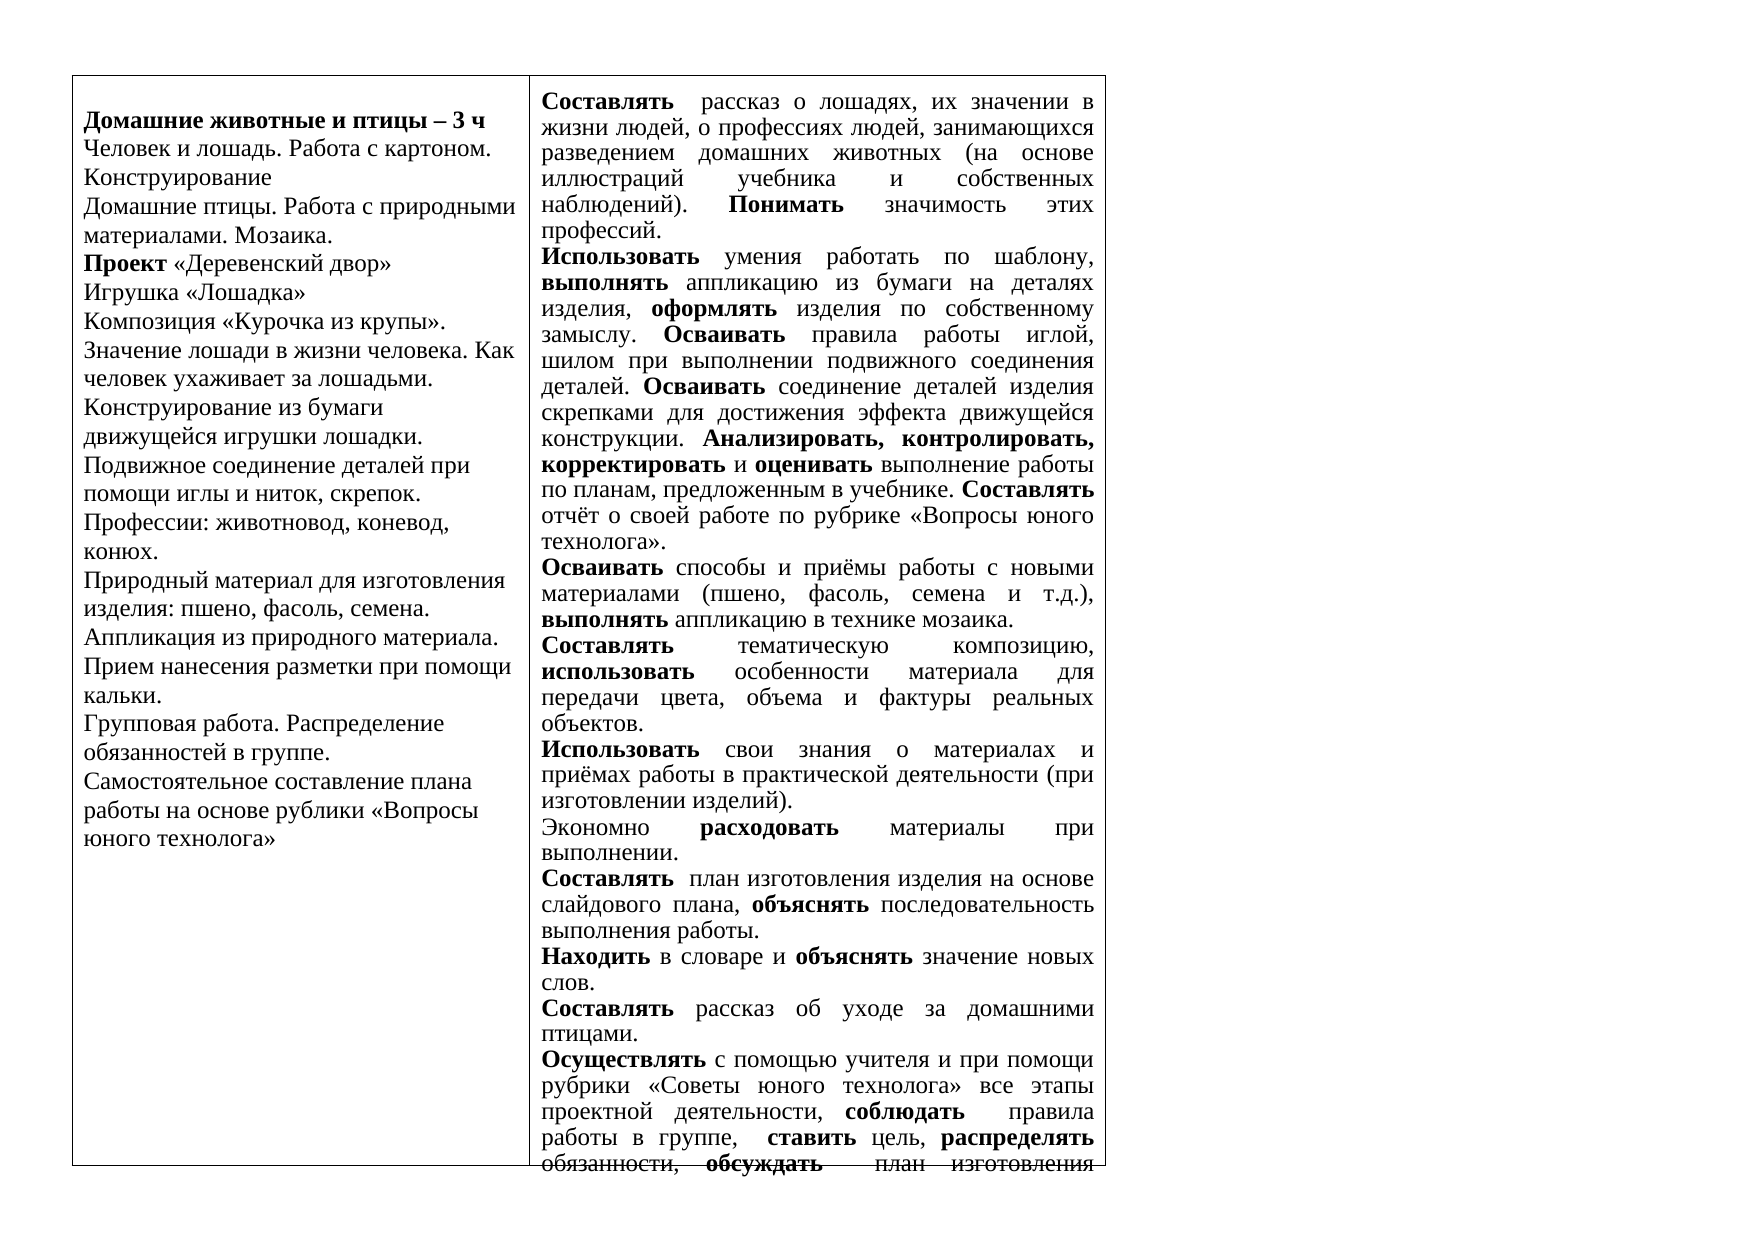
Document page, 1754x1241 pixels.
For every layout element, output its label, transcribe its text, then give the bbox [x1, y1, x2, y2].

table_cell Составлять рассказ о лошадях, их значении в жизни людей, о профессиях людей, занимающихся разведением домашних животных (на основе иллюстраций учебника и собственных наблюдений). Понимать значимость этих профессий. Использовать умения работать по шаблону, выполнять аппликацию из бумаги на деталях изделия, оформлять изделия по собственному замыслу. Осваивать правила работы иглой, шилом при выполнении подвижного соединения деталей. Осваивать соединение деталей изделия скрепками для достижения эффекта движущейся конструкции. Анализировать, контролировать, корректировать и оценивать выполнение работы по планам, предложенным в учебнике. Составлять отчёт о своей работе по рубрике «Вопросы юного технолога». Осваивать способы и приёмы работы с новыми материалами (пшено, фасоль, семена и т.д.), выполнять аппликацию в технике мозаика. Составлять тематическую композицию, использовать особенности материала для передачи цвета, объема и фактуры реальных объектов. Использовать свои знания о материалах и приёмах работы в практической деятельности (при изготовлении изделий). Экономно расходовать материалы при выполнении. Составлять план изготовления изделия на основе слайдового плана, объяснять последовательность выполнения работы. Находить в словаре и объяснять значение новых слов. Составлять рассказ об уходе за домашними птицами. Осуществлять с помощью учителя и при помощи рубрики «Советы юного технолога» все этапы проектной деятельности, соблюдать правила работы в группе, ставить цель, распределять обязанности, обсуждать план изготовления изделия, представлять и оценивать готовое изделие. Составлять рассказ об уходе за домашними животными и их значении в жизни человека на основе иллюстративного материала. Конструировать объёмные геометрические фигуры животных из развёрток Использовать приёмы работы с бумагой и клеем, правила работы с ножницами. Размечать и вырезать детали и развёртки по шаблонам. Оформлять изделия по собственному замыслу. Создавать и оформлять тематическую композицию. Проводить презентацию композиции, использовать малые фольклорные жанры и иллюстрации. [530, 76, 1105, 1165]
table_cell Домашние животные и птицы – 3 ч Человек и лошадь. Работа с картоном. Конструирование Домашние птицы. Работа с природными материалами. Мозаика. Проект «Деревенский двор» Игрушка «Лошадка» Композиция «Курочка из крупы». Значение лошади в жизни человека. Как человек ухаживает за лошадьми. Конструирование из бумаги движущейся игрушки лошадки. Подвижное соединение деталей при помощи иглы и ниток, скрепок. Профессии: животновод, коневод, конюх. Природный материал для изготовления изделия: пшено, фасоль, семена. Аппликация из природного материала. Прием нанесения разметки при помощи кальки. Групповая работа. Распределение обязанностей в группе. Самостоятельное составление плана работы на основе рублики «Вопросы юного технолога» [73, 76, 529, 1165]
